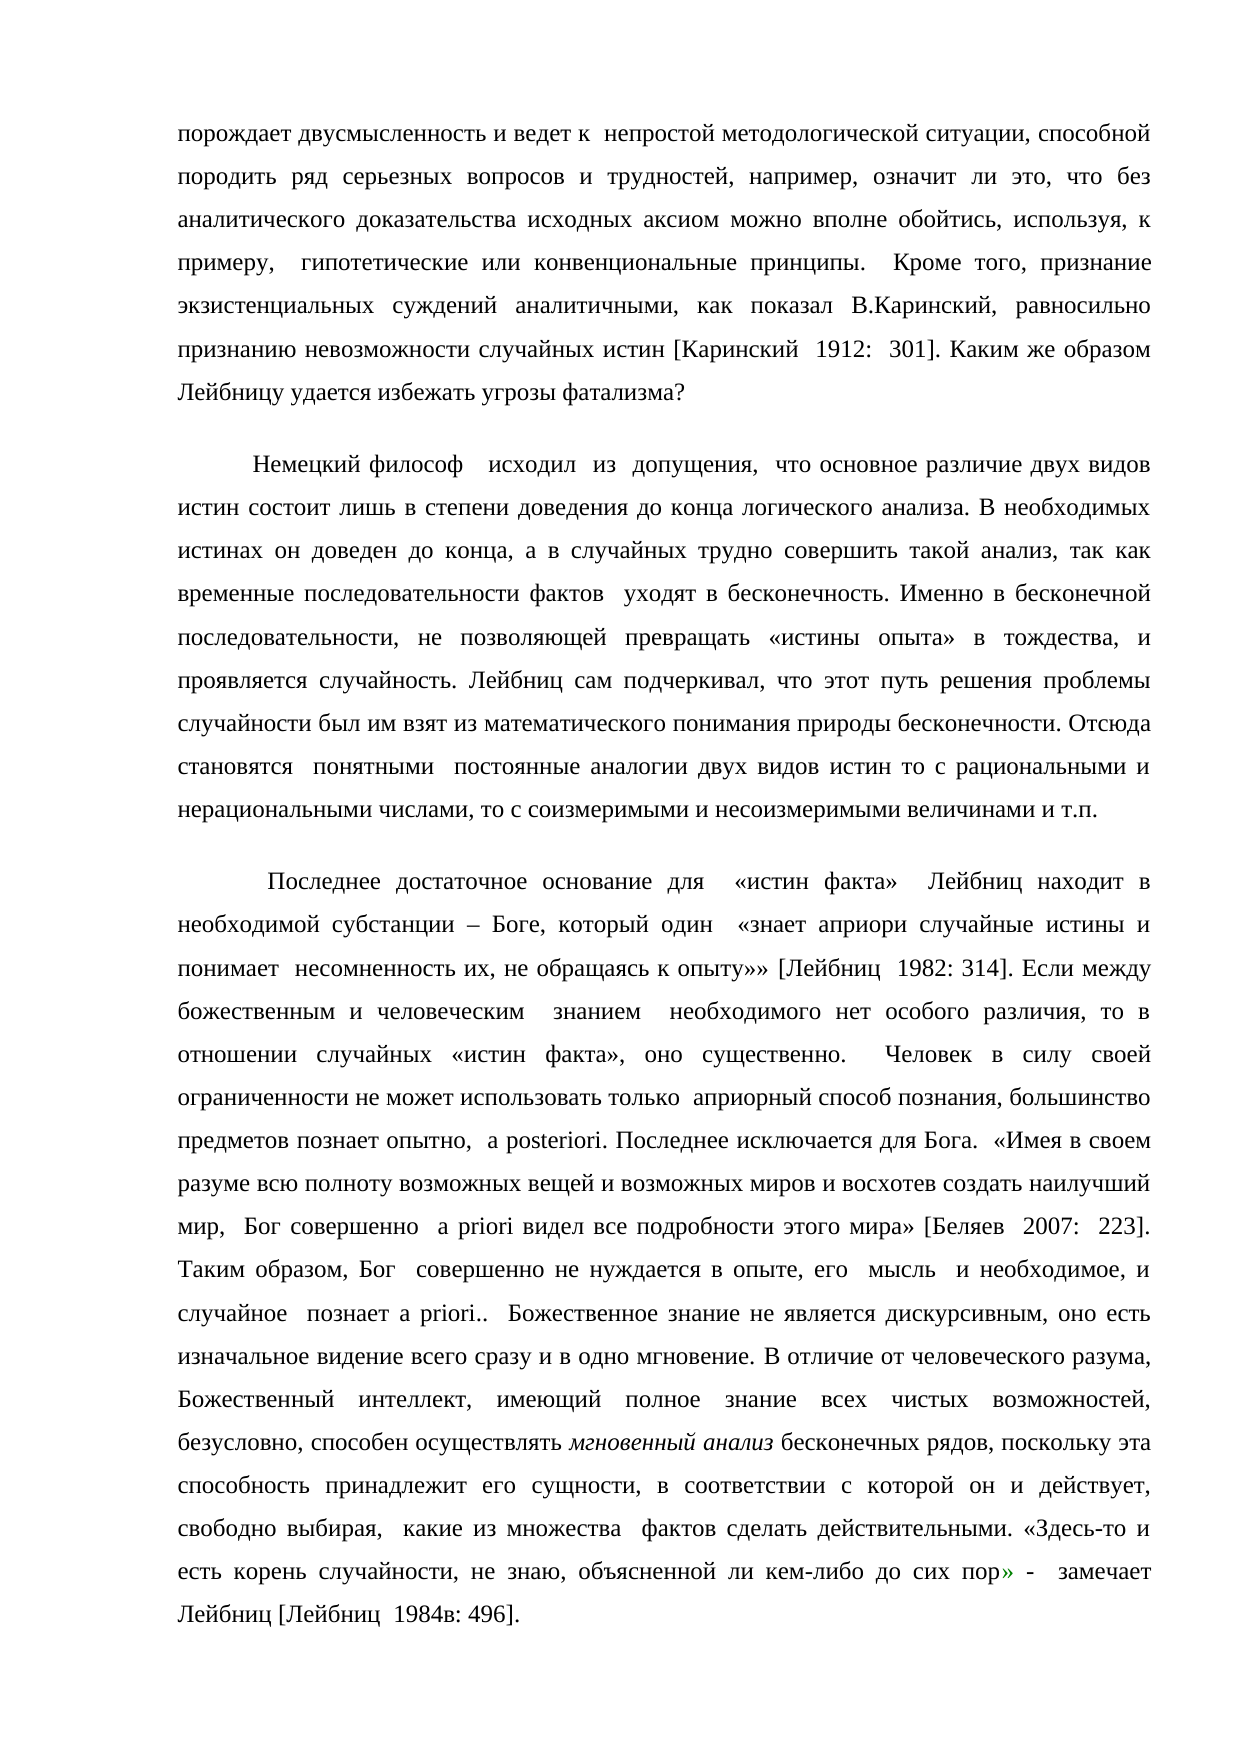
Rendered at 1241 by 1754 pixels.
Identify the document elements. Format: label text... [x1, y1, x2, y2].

text Последнее достаточное основание для «истин факта» Лейбниц находит в необходимой субстанции – Боге, который один «знает априори случайные истины и понимает несомненность их, не обращаясь к опыту»» [Лейбниц 1982: 314]. Если между божественным и человеческим знанием необходимого нет особого различия, то в отношении случайных «истин факта», оно существенно. Человек в силу своей ограниченности не может использовать только априорный способ познания, большинство предметов познает опытно, a posteriori. Последнее исключается для Бога. «Имея в своем разуме всю полноту возможных вещей и возможных миров и восхотев создать наилучший мир, Бог совершенно a priori видел все подробности этого мира» [Беляев 2007: 223]. Таким образом, Бог совершенно не нуждается в опыте, его мысль и необходимое, и случайное познает a priori.. Божественное знание не является дискурсивным, оно есть изначальное видение всего сразу и в одно мгновение. В отличие от человеческого разума, Божественный интеллект, имеющий полное знание всех чистых возможностей, безусловно, способен осуществлять мгновенный анализ бесконечных рядов, поскольку эта способность принадлежит его сущности, в соответствии с которой он и действует, свободно выбирая, какие из множества фактов сделать действительными. «Здесь-то и есть корень случайности, не знаю, объясненной ли кем-либо до сих пор» - замечает Лейбниц [Лейбниц 1984в: 496]. [177, 866, 1152, 1628]
text Немецкий философ исходил из допущения, что основное различие двух видов истин состоит лишь в степени доведения до конца логического анализа. В необходимых истинах он доведен до конца, а в случайных трудно совершить такой анализ, так как временные последовательности фактов уходят в бесконечность. Именно в бесконечной последовательности, не позволяющей превращать «истины опыта» в тождества, и проявляется случайность. Лейбниц сам подчеркивал, что этот путь решения проблемы случайности был им взят из математического понимания природы бесконечности. Отсюда становятся понятными постоянные аналогии двух видов истин то с рациональными и нерациональными числами, то с соизмеримыми и несоизмеримыми величинами и т.п. [177, 449, 1152, 823]
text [177, 118, 1152, 406]
